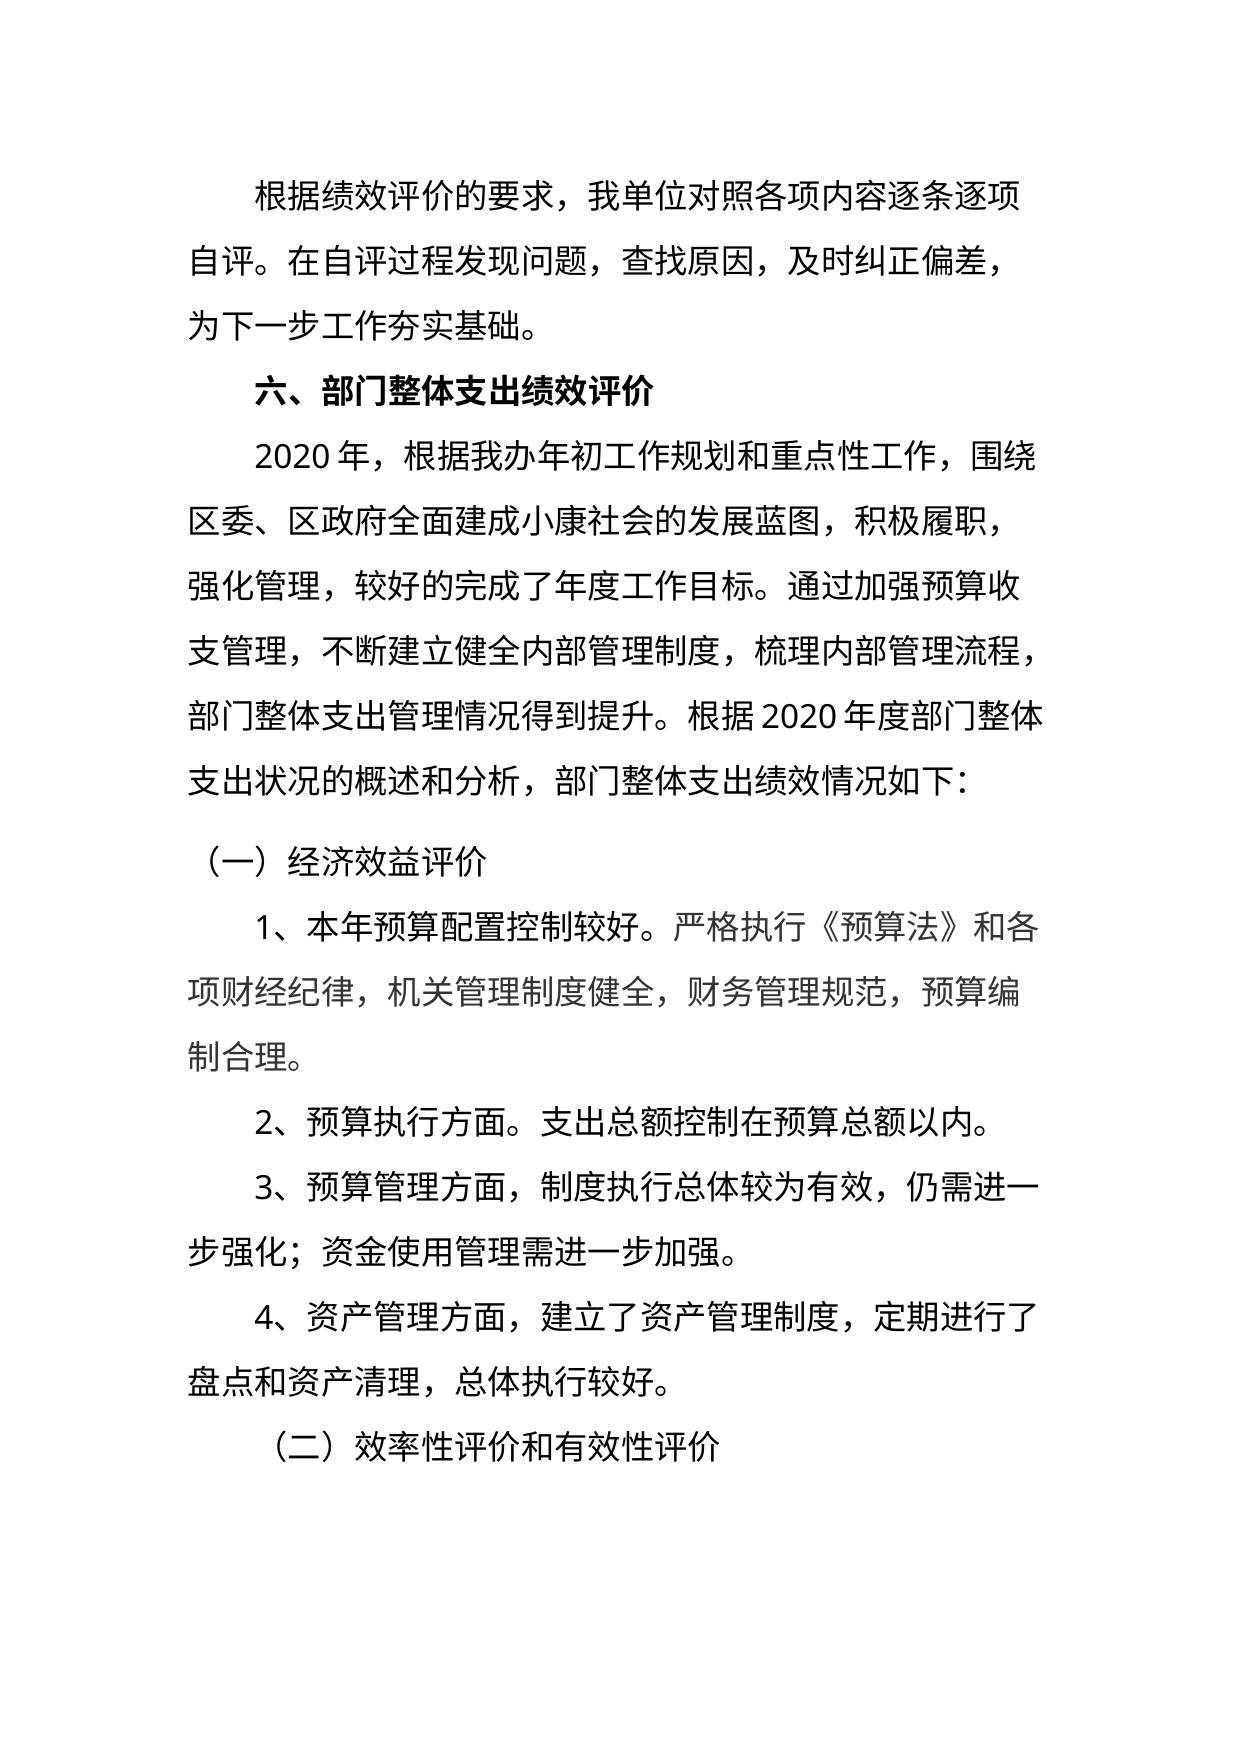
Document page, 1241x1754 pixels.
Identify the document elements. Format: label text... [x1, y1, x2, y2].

text 4、资产管理方面，建立了资产管理制度，定期进行了盘点和资产清理，总体执行较好。 [187, 1283, 1053, 1413]
text 1、本年预算配置控制较好。严格执行《预算法》和各项财经纪律，机关管理制度健全，财务管理规范，预算编制合理。 [187, 893, 1053, 1088]
text （二）效率性评价和有效性评价 [187, 1413, 1053, 1478]
text 2020年，根据我办年初工作规划和重点性工作，围绕区委、区政府全面建成小康社会的发展蓝图，积极履职，强化管理，较好的完成了年度工作目标。通过加强预算收支管理，不断建立健全内部管理制度，梳理内部管理流程，部门整体支出管理情况得到提升。根据2020年度部门整体支出状况的概述和分析，部门整体支出绩效情况如下： [187, 422, 1053, 812]
text 根据绩效评价的要求，我单位对照各项内容逐条逐项自评。在自评过程发现问题，查找原因，及时纠正偏差，为下一步工作夯实基础。 [187, 162, 1053, 357]
text 3、预算管理方面，制度执行总体较为有效，仍需进一步强化；资金使用管理需进一步加强。 [187, 1153, 1053, 1283]
text 六、部门整体支出绩效评价 [187, 357, 1053, 422]
text （一）经济效益评价 [187, 828, 1053, 893]
text 2、预算执行方面。支出总额控制在预算总额以内。 [187, 1088, 1053, 1153]
